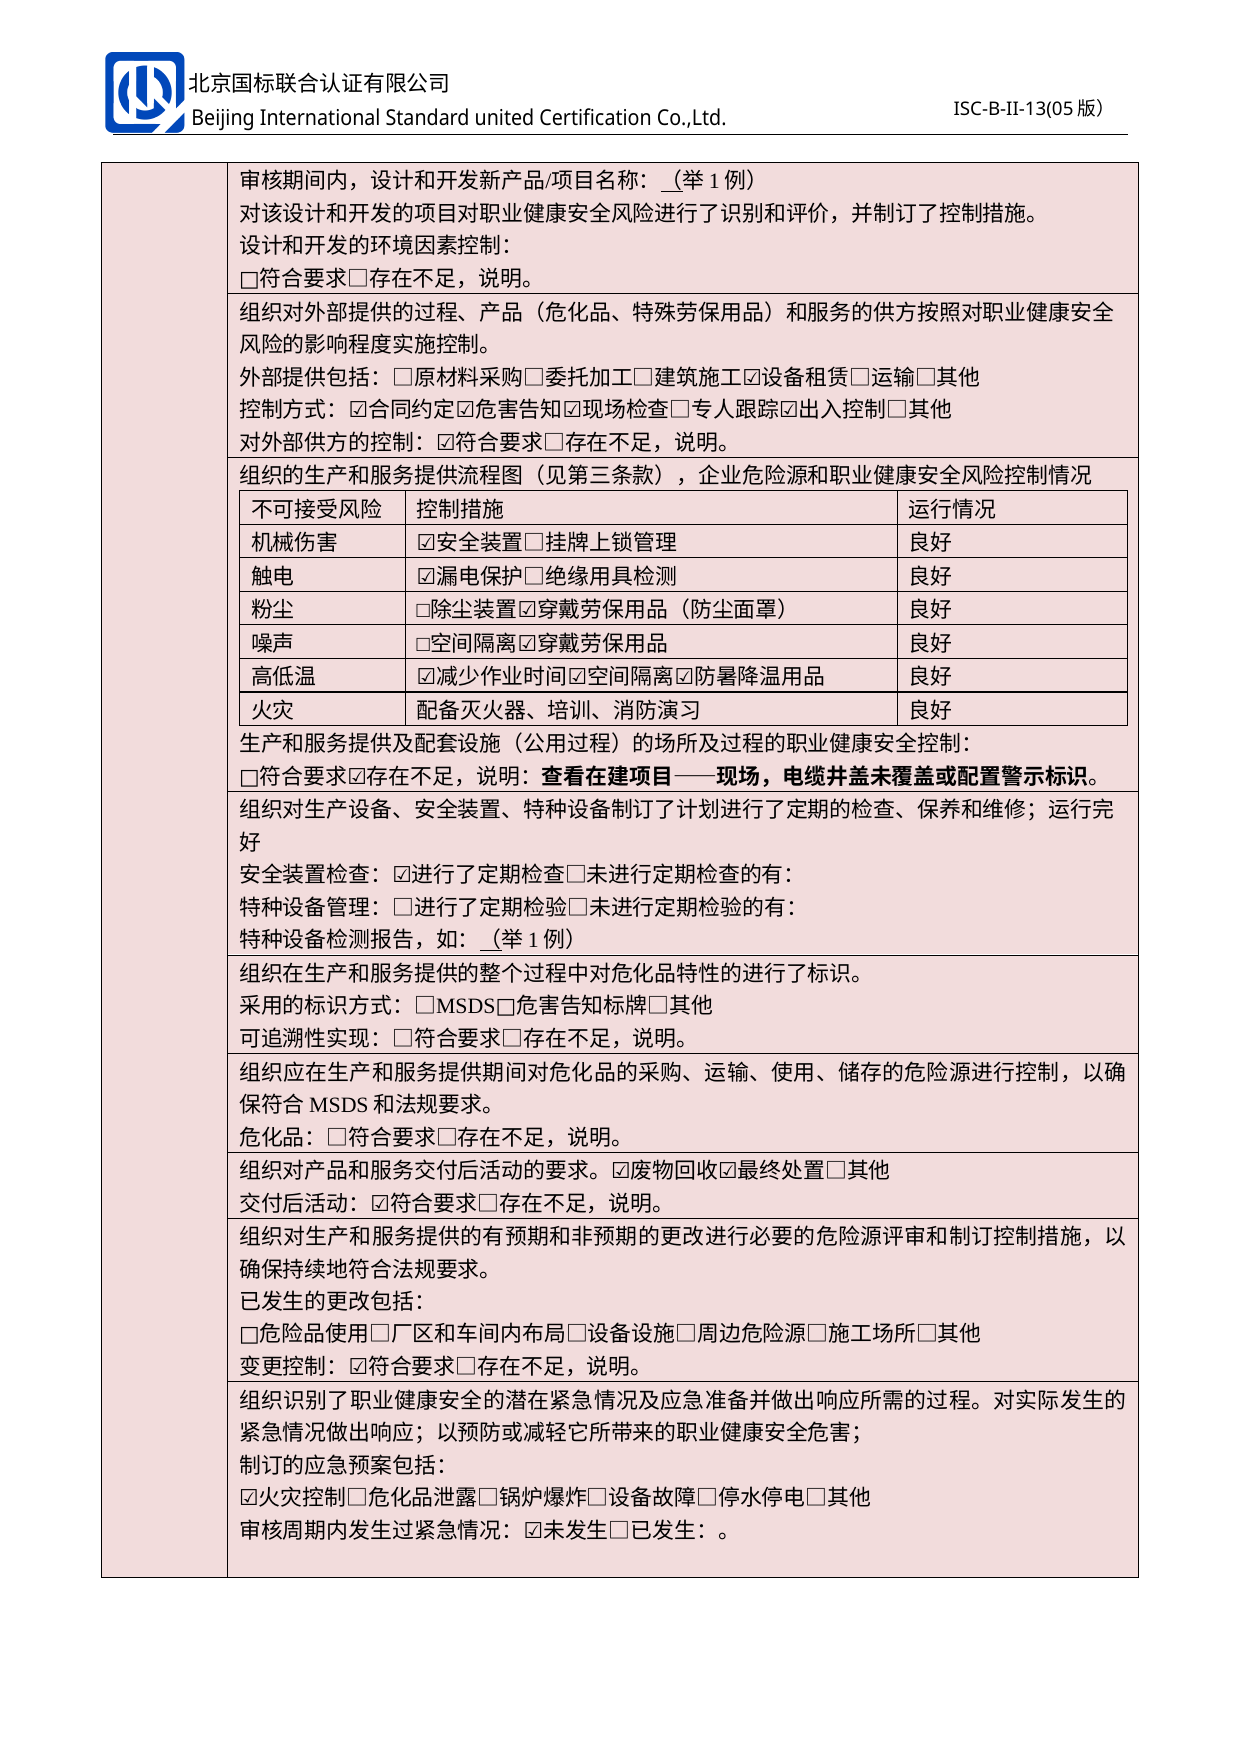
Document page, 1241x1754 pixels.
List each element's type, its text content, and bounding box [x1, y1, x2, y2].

table_cell 组织对生产设备、安全装置、特种设备制订了计划进行了定期的检查、保养和维修；运行完好 安全装置检查：☑进行了定期检查□未进行定期检查的有： 特种设备管理：□进行了定期检验□未进行定期检验的有： 特种设备检测报告，如：（举1例） [228, 792, 1138, 954]
table_cell 组织的生产和服务提供流程图（见第三条款），企业危险源和职业健康安全风险控制情况 生产和服务提供及配套设施（公用过程）的场所及过程的职业健康安全控制： □符合要求☑存在不足，说明：查看在建项目——现场，电缆井盖未覆盖或配置警示标识。 [228, 458, 1138, 791]
table_cell 组织应在生产和服务提供期间对危化品的采购、运输、使用、储存的危险源进行控制，以确保符合MSDS和法规要求。 危化品：□符合要求□存在不足，说明。 [228, 1054, 1138, 1152]
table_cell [228, 1382, 1138, 1577]
picture [105, 52, 185, 133]
table_cell 组织对产品和服务交付后活动的要求。☑废物回收☑最终处置□其他 交付后活动：☑符合要求□存在不足，说明。 [228, 1153, 1138, 1218]
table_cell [228, 163, 1138, 293]
table_cell 组织对生产和服务提供的有预期和非预期的更改进行必要的危险源评审和制订控制措施，以确保持续地符合法规要求。 已发生的更改包括： □危险品使用□厂区和车间内布局□设备设施□周边危险源□施工场所□其他 变更控制：☑符合要求□存在不足，说明。 [228, 1219, 1138, 1381]
table_cell 组织对外部提供的过程、产品（危化品、特殊劳保用品）和服务的供方按照对职业健康安全风险的影响程度实施控制。 外部提供包括：□原材料采购□委托加工□建筑施工☑设备租赁□运输□其他 控制方式：☑合同约定☑危害告知☑现场检查□专人跟踪☑出入控制□其他 对外部供方的控制：☑符合要求□存在不足，说明。 [228, 294, 1138, 457]
table_cell 组织在生产和服务提供的整个过程中对危化品特性的进行了标识。 采用的标识方式：□MSDS□危害告知标牌□其他 可追溯性实现：□符合要求□存在不足，说明。 [228, 956, 1138, 1053]
